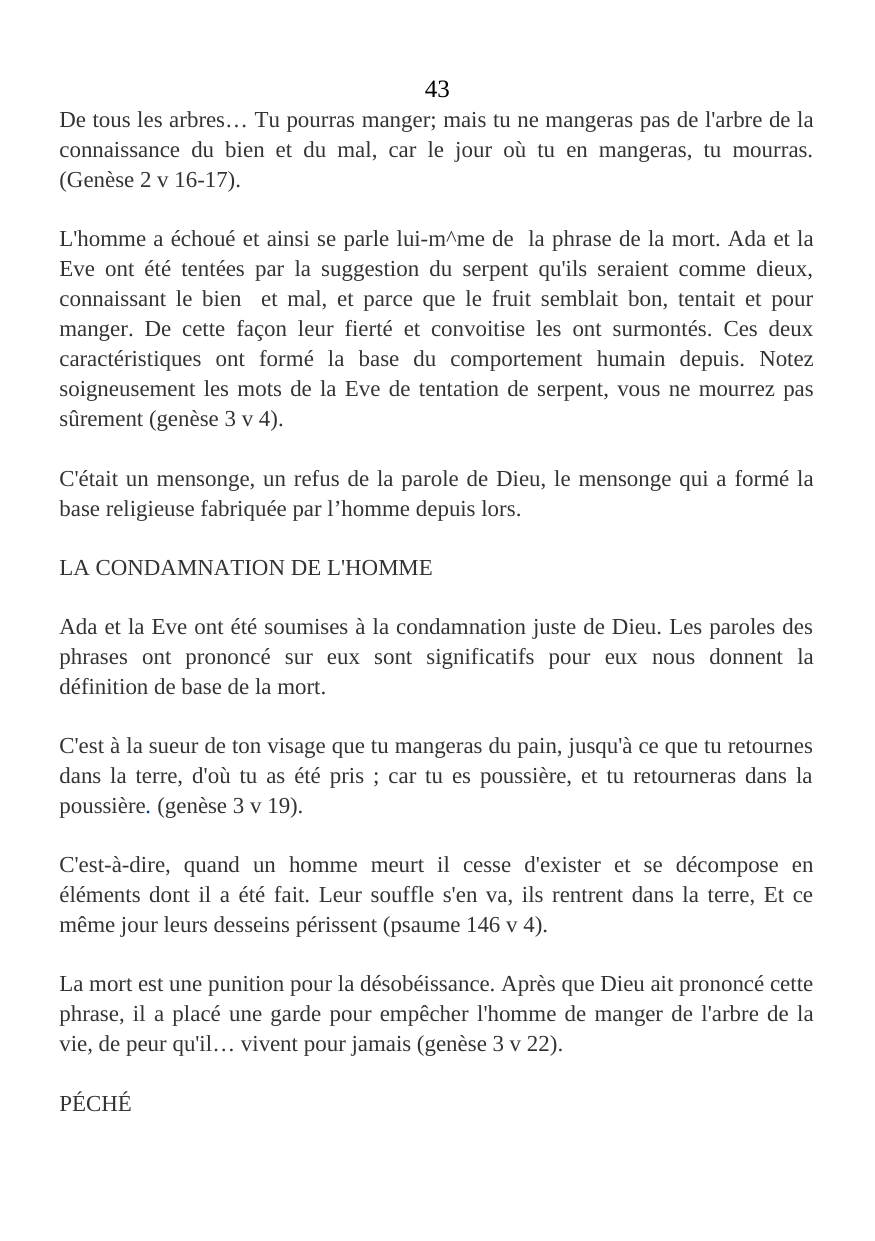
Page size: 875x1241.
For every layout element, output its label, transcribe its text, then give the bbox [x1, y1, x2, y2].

text LA CONDAMNATION DE L'HOMME [59, 550, 815, 580]
text C'est-à-dire, quand un homme meurt il cesse d'exister et se décompose en éléments dont il a été fait. Leur souffle s'en va, ils rentrent dans la terre, Et ce même jour leurs desseins périssent (psaume 146 v 4). [59, 848, 815, 938]
text PÉCHÉ [59, 1086, 815, 1116]
text C'était un mensonge, un refus de la parole de Dieu, le mensonge qui a formé la base religieuse fabriquée par l’homme depuis lors. [59, 461, 815, 521]
text C'est à la sueur de ton visage que tu mangeras du pain, jusqu'à ce que tu retournes dans la terre, d'où tu as été pris ; car tu es poussière, et tu retourneras dans la poussière. (genèse 3 v 19). [59, 728, 815, 818]
text Ada et la Eve ont été soumises à la condamnation juste de Dieu. Les paroles des phrases ont prononcé sur eux sont significatifs pour eux nous donnent la définition de base de la mort. [59, 609, 815, 699]
text De tous les arbres… Tu pourras manger; mais tu ne mangeras pas de l'arbre de la connaissance du bien et du mal, car le jour où tu en mangeras, tu mourras. (Genèse 2 v 16-17). [59, 103, 815, 193]
text La mort est une punition pour la désobéissance. Après que Dieu ait prononcé cette phrase, il a placé une garde pour empêcher l'homme de manger de l'arbre de la vie, de peur qu'il… vivent pour jamais (genèse 3 v 22). [59, 967, 815, 1057]
text L'homme a échoué et ainsi se parle lui-m^me de la phrase de la mort. Ada et la Eve ont été tentées par la suggestion du serpent qu'ils seraient comme dieux, connaissant le bien et mal, et parce que le fruit semblait bon, tentait et pour manger. De cette façon leur fierté et convoitise les ont surmontés. Ces deux caractéristiques ont formé la base du comportement humain depuis. Notez soigneusement les mots de la Eve de tentation de serpent, vous ne mourrez pas sûrement (genèse 3 v 4). [59, 222, 815, 432]
